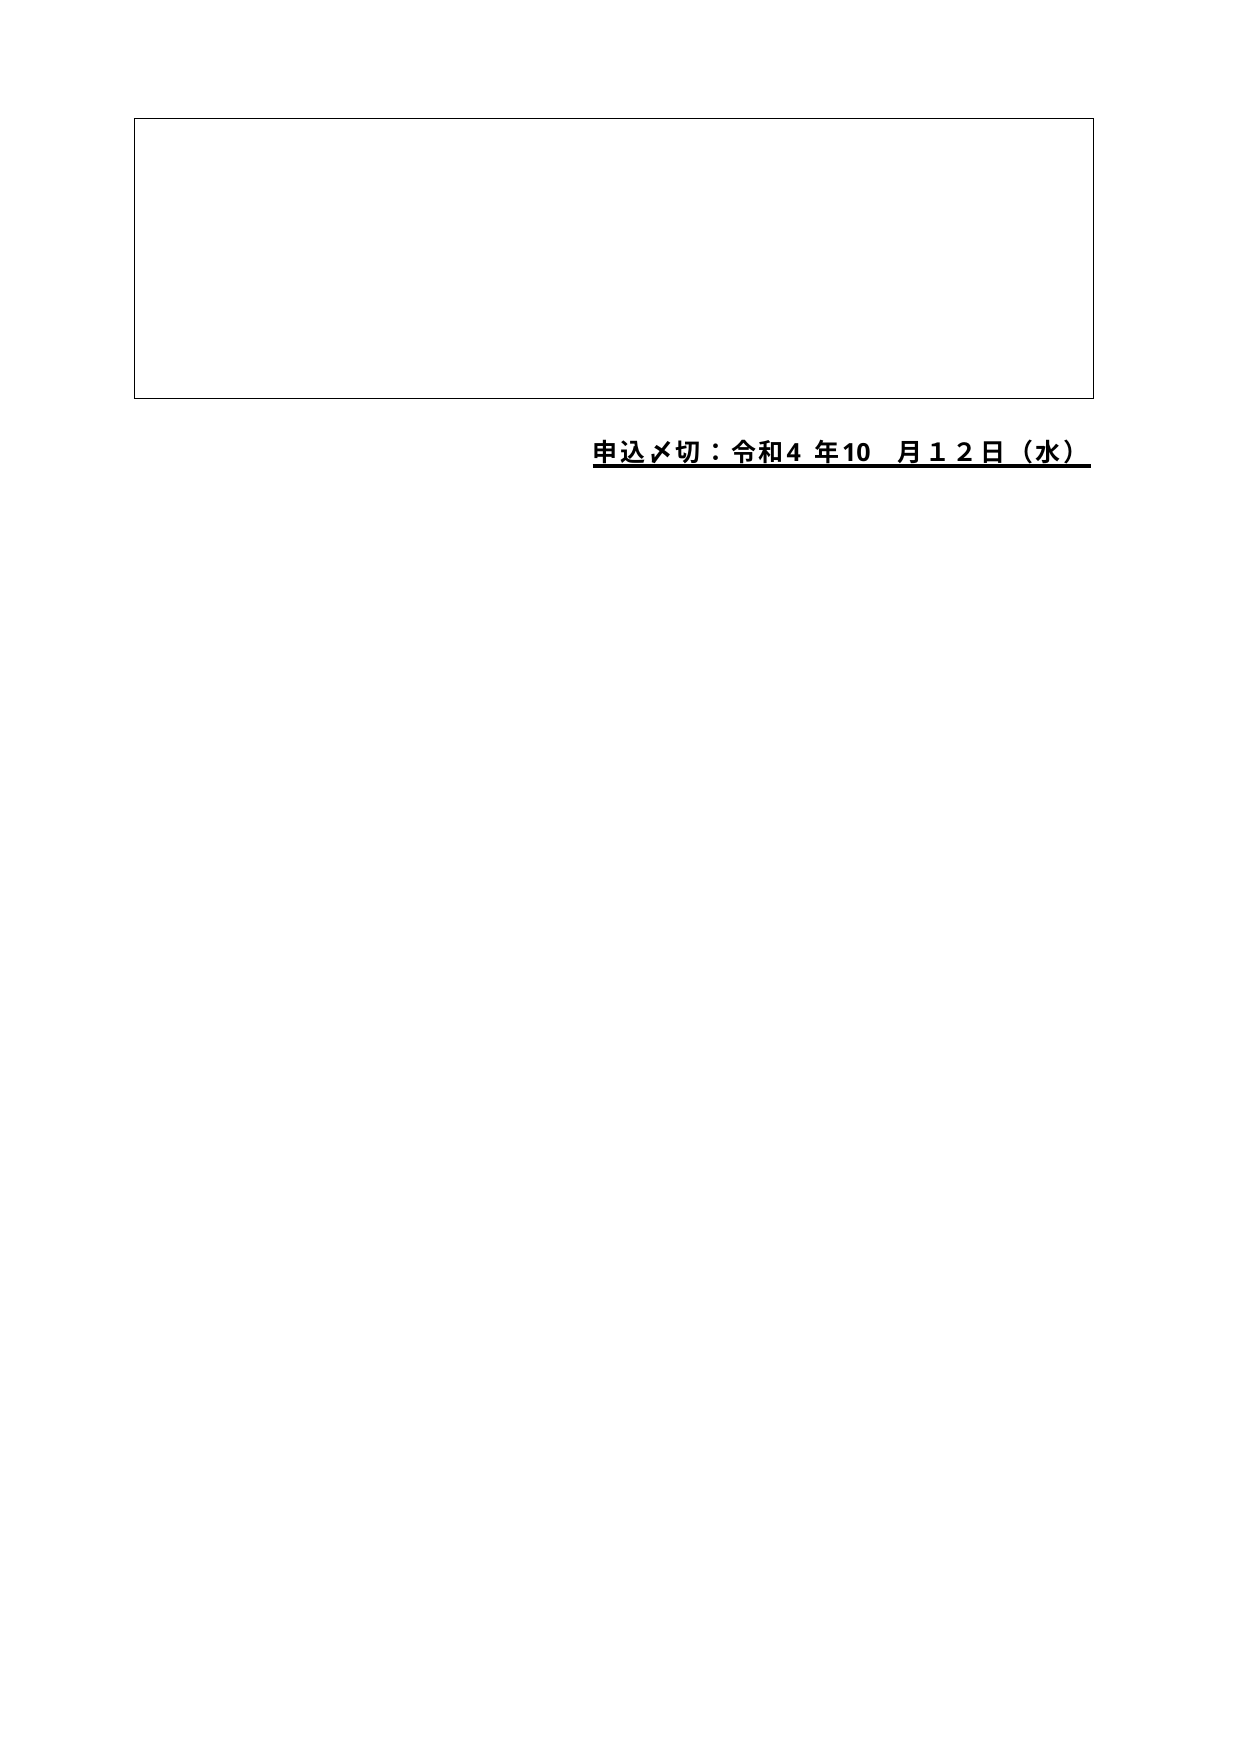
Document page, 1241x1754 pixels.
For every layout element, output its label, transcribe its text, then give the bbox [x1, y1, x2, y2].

table_header [135, 119, 1093, 398]
text 申込〆切：令和4年10月１２日（水） [149, 417, 1091, 485]
